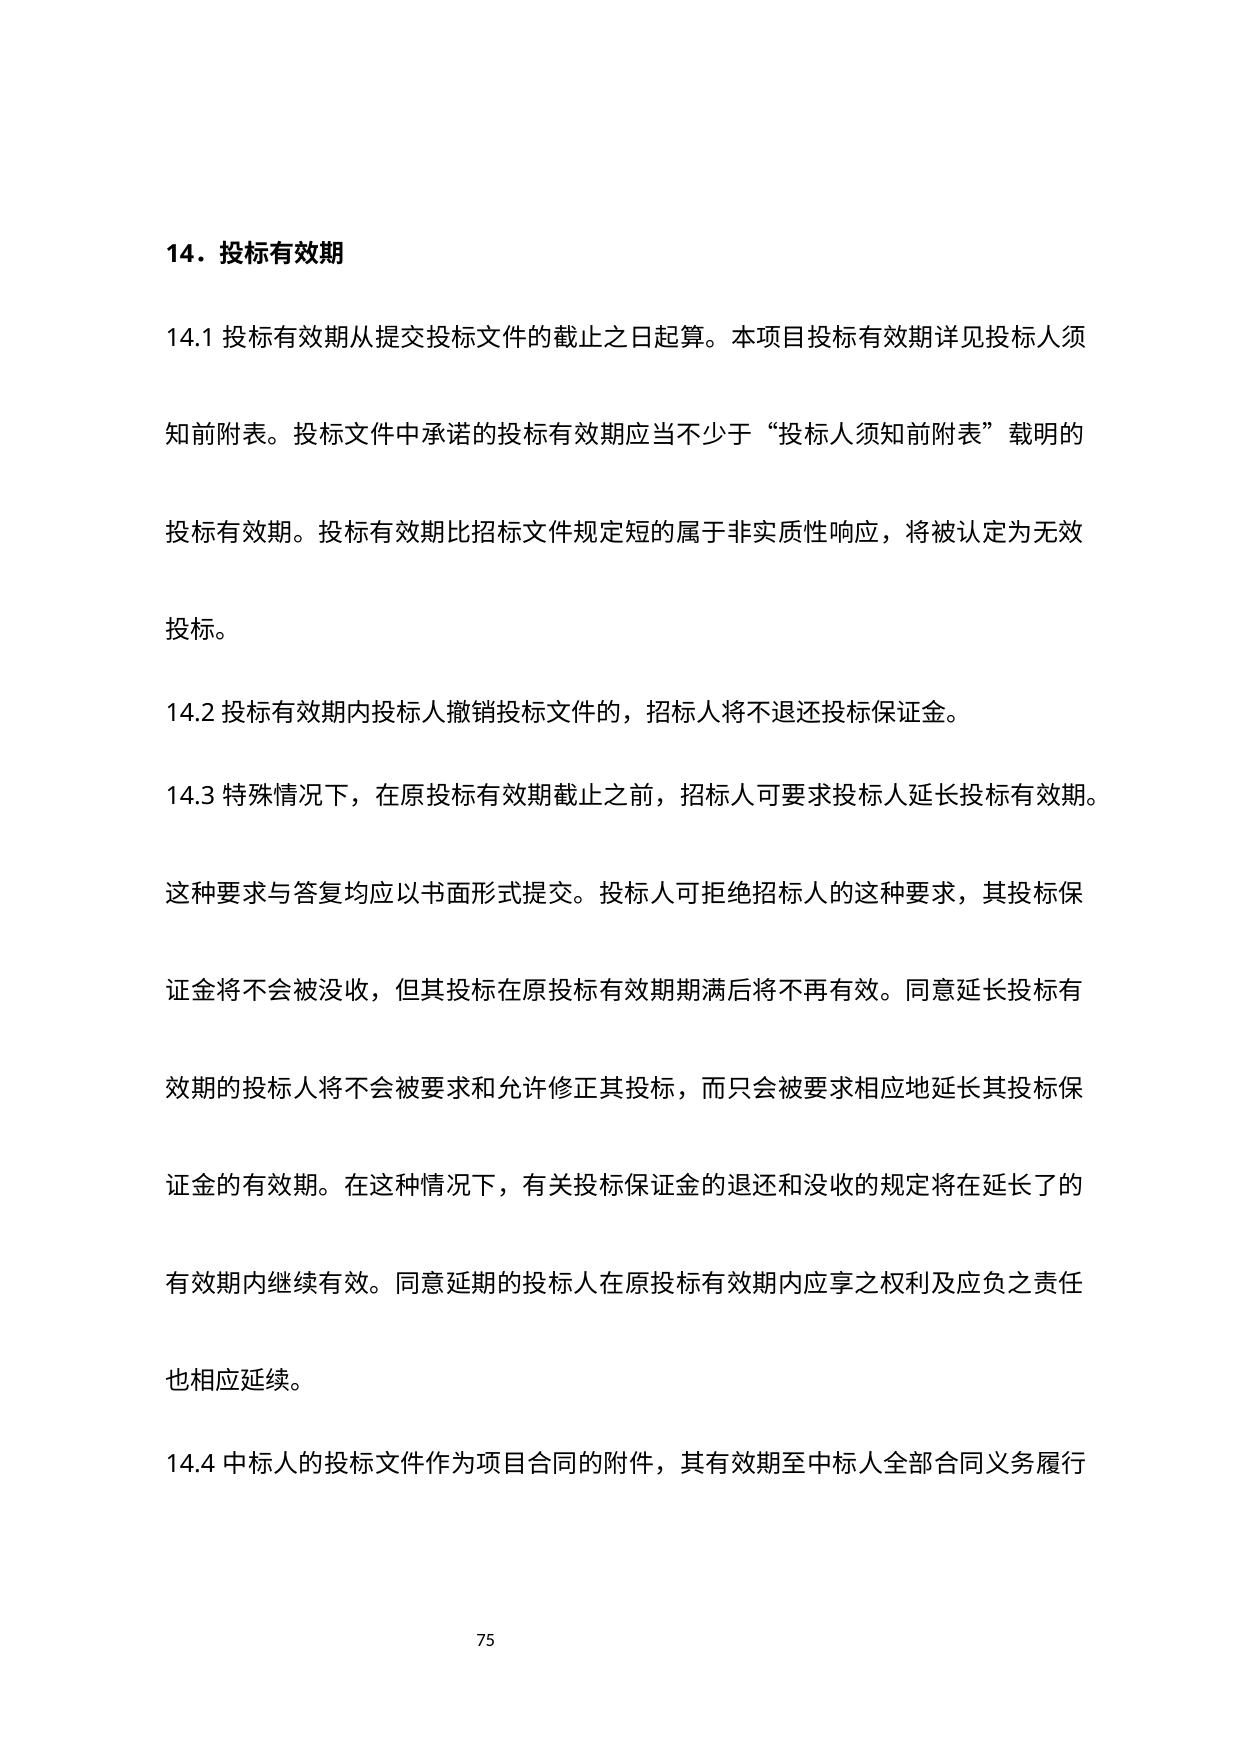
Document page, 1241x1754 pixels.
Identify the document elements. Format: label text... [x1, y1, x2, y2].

text 14.2 投标有效期内投标人撤销投标文件的，招标人将不退还投标保证金。 [165, 678, 1087, 743]
text 14.3 特殊情况下，在原投标有效期截止之前，招标人可要求投标人延长投标有效期。这种要求与答复均应以书面形式提交。投标人可拒绝招标人的这种要求，其投标保证金将不会被没收，但其投标在原投标有效期期满后将不再有效。同意延长投标有效期的投标人将不会被要求和允许修正其投标，而只会被要求相应地延长其投标保证金的有效期。在这种情况下，有关投标保证金的退还和没收的规定将在延长了的有效期内继续有效。同意延期的投标人在原投标有效期内应享之权利及应负之责任也相应延续。 [165, 761, 1087, 1411]
text 14.1 投标有效期从提交投标文件的截止之日起算。本项目投标有效期详见投标人须知前附表。投标文件中承诺的投标有效期应当不少于“投标人须知前附表”载明的投标有效期。投标有效期比招标文件规定短的属于非实质性响应，将被认定为无效投标。 [165, 303, 1087, 660]
text 14．投标有效期 [165, 219, 1087, 284]
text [165, 1429, 1087, 1494]
